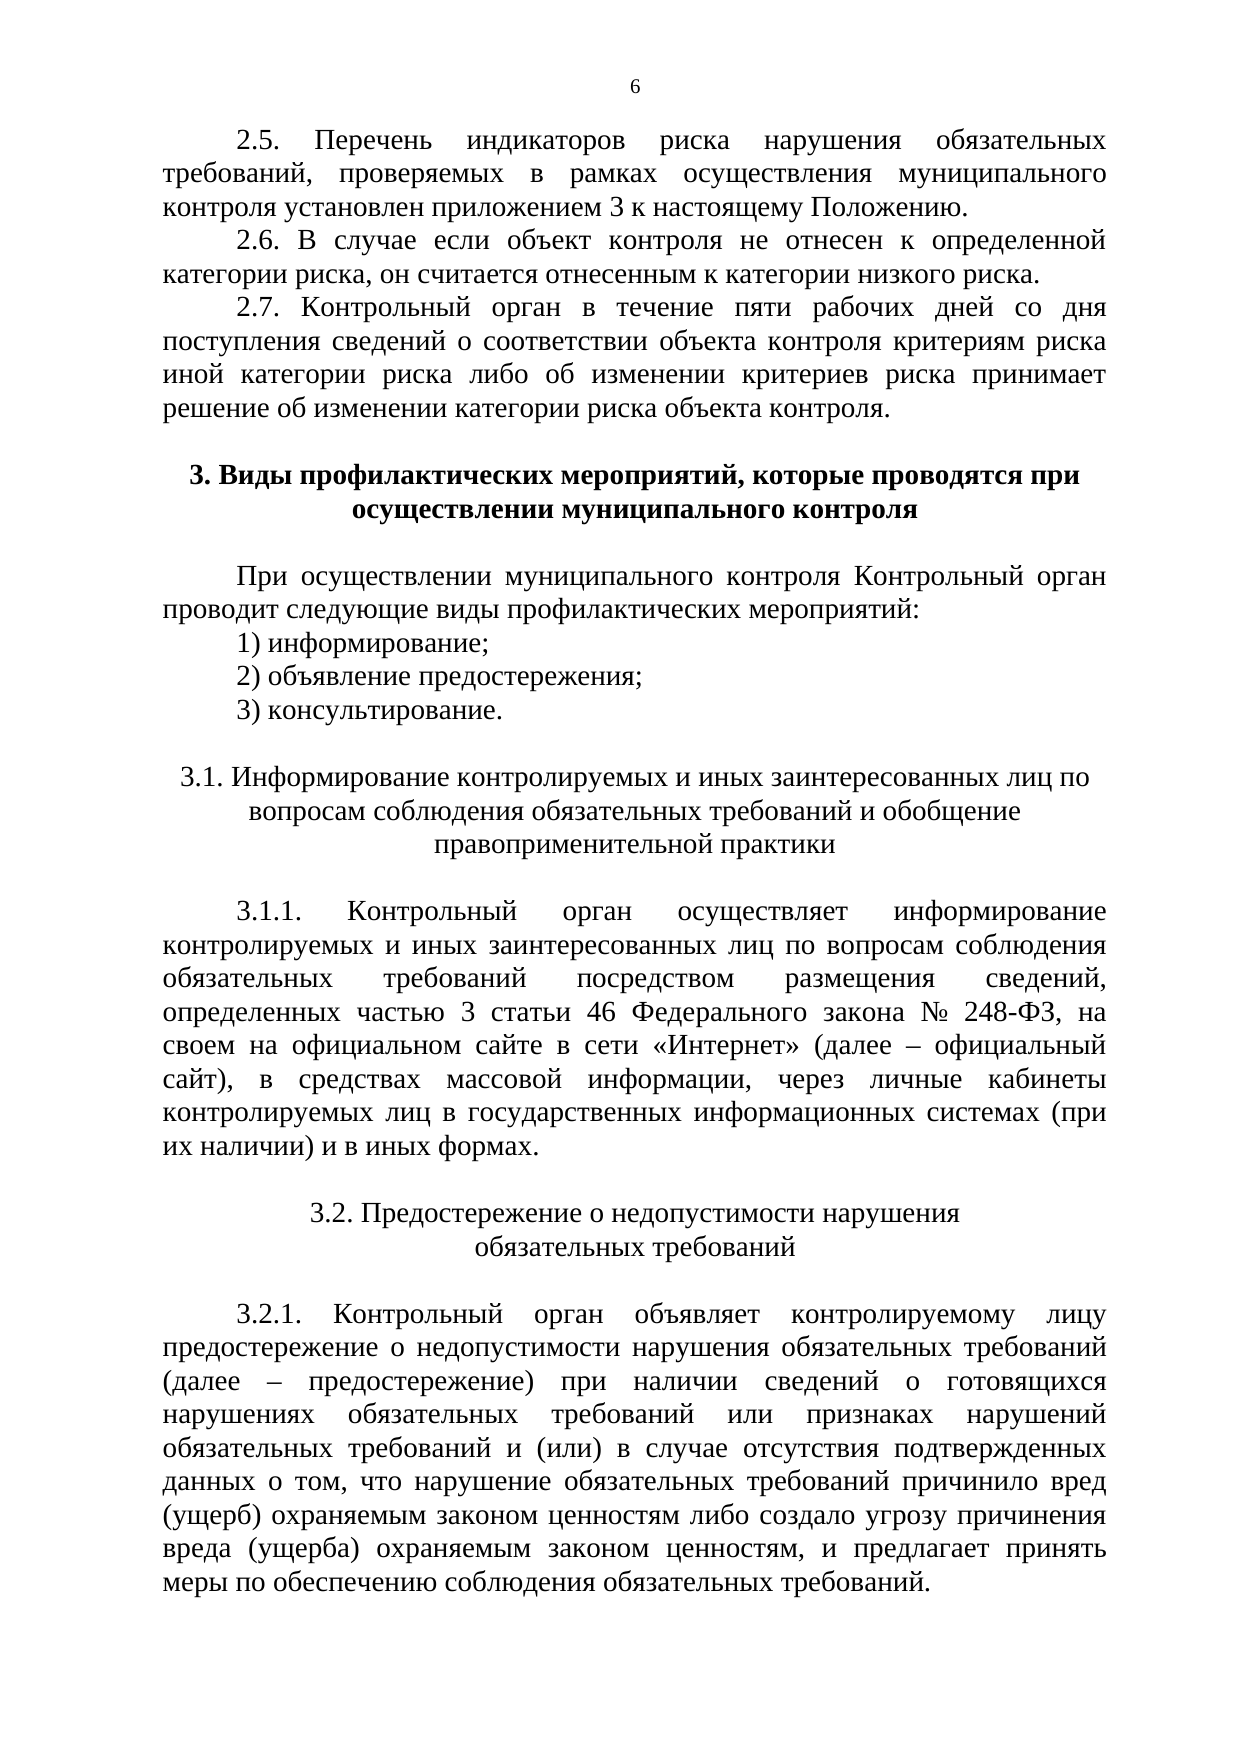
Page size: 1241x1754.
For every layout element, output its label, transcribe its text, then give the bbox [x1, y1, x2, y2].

list 2.7. Контрольный орган в течение пяти рабочих дней со дня поступления сведений о соответствии объекта контроля критериям риска иной категории риска либо об изменении критериев риска принимает решение об изменении категории риска объекта контроля. [162, 289, 1107, 424]
list При осуществлении муниципального контроля Контрольный орган проводит следующие виды профилактических мероприятий: [162, 558, 1107, 625]
list 3.1.1. Контрольный орган осуществляет информирование контролируемых и иных заинтересованных лиц по вопросам соблюдения обязательных требований посредством размещения сведений, определенных частью 3 статьи 46 Федерального закона № 248-ФЗ, на своем на официальном сайте в сети «Интернет» (далее – официальный сайт), в средствах массовой информации, через личные кабинеты контролируемых лиц в государственных информационных системах (при их наличии) и в иных формах. [162, 893, 1107, 1162]
list 2.6. В случае если объект контроля не отнесен к определенной категории риска, он считается отнесенным к категории низкого риска. [162, 222, 1107, 289]
text обязательных требований [162, 1229, 1107, 1262]
text 3) консультирование. [162, 692, 1107, 726]
text 1) информирование; [162, 625, 1107, 658]
list 2.5. Перечень индикаторов риска нарушения обязательных требований, проверяемых в рамках осуществления муниципального контроля установлен приложением 3 к настоящему Положению. [162, 122, 1107, 222]
text 3. Виды профилактических мероприятий, которые проводятся при осуществлении муниципального контроля [162, 457, 1107, 524]
text 3.1. Информирование контролируемых и иных заинтересованных лиц по вопросам соблюдения обязательных требований и обобщение правоприменительной практики [162, 759, 1107, 860]
list 3.2.1. Контрольный орган объявляет контролируемому лицу предостережение о недопустимости нарушения обязательных требований (далее – предостережение) при наличии сведений о готовящихся нарушениях обязательных требований или признаках нарушений обязательных требований и (или) в случае отсутствия подтвержденных данных о том, что нарушение обязательных требований причинило вред (ущерб) охраняемым законом ценностям либо создало угрозу причинения вреда (ущерба) охраняемым законом ценностям, и предлагает принять меры по обеспечению соблюдения обязательных требований. [162, 1296, 1107, 1598]
text 2) объявление предостережения; [162, 658, 1107, 692]
text 3.2. Предостережение о недопустимости нарушения [162, 1195, 1107, 1229]
